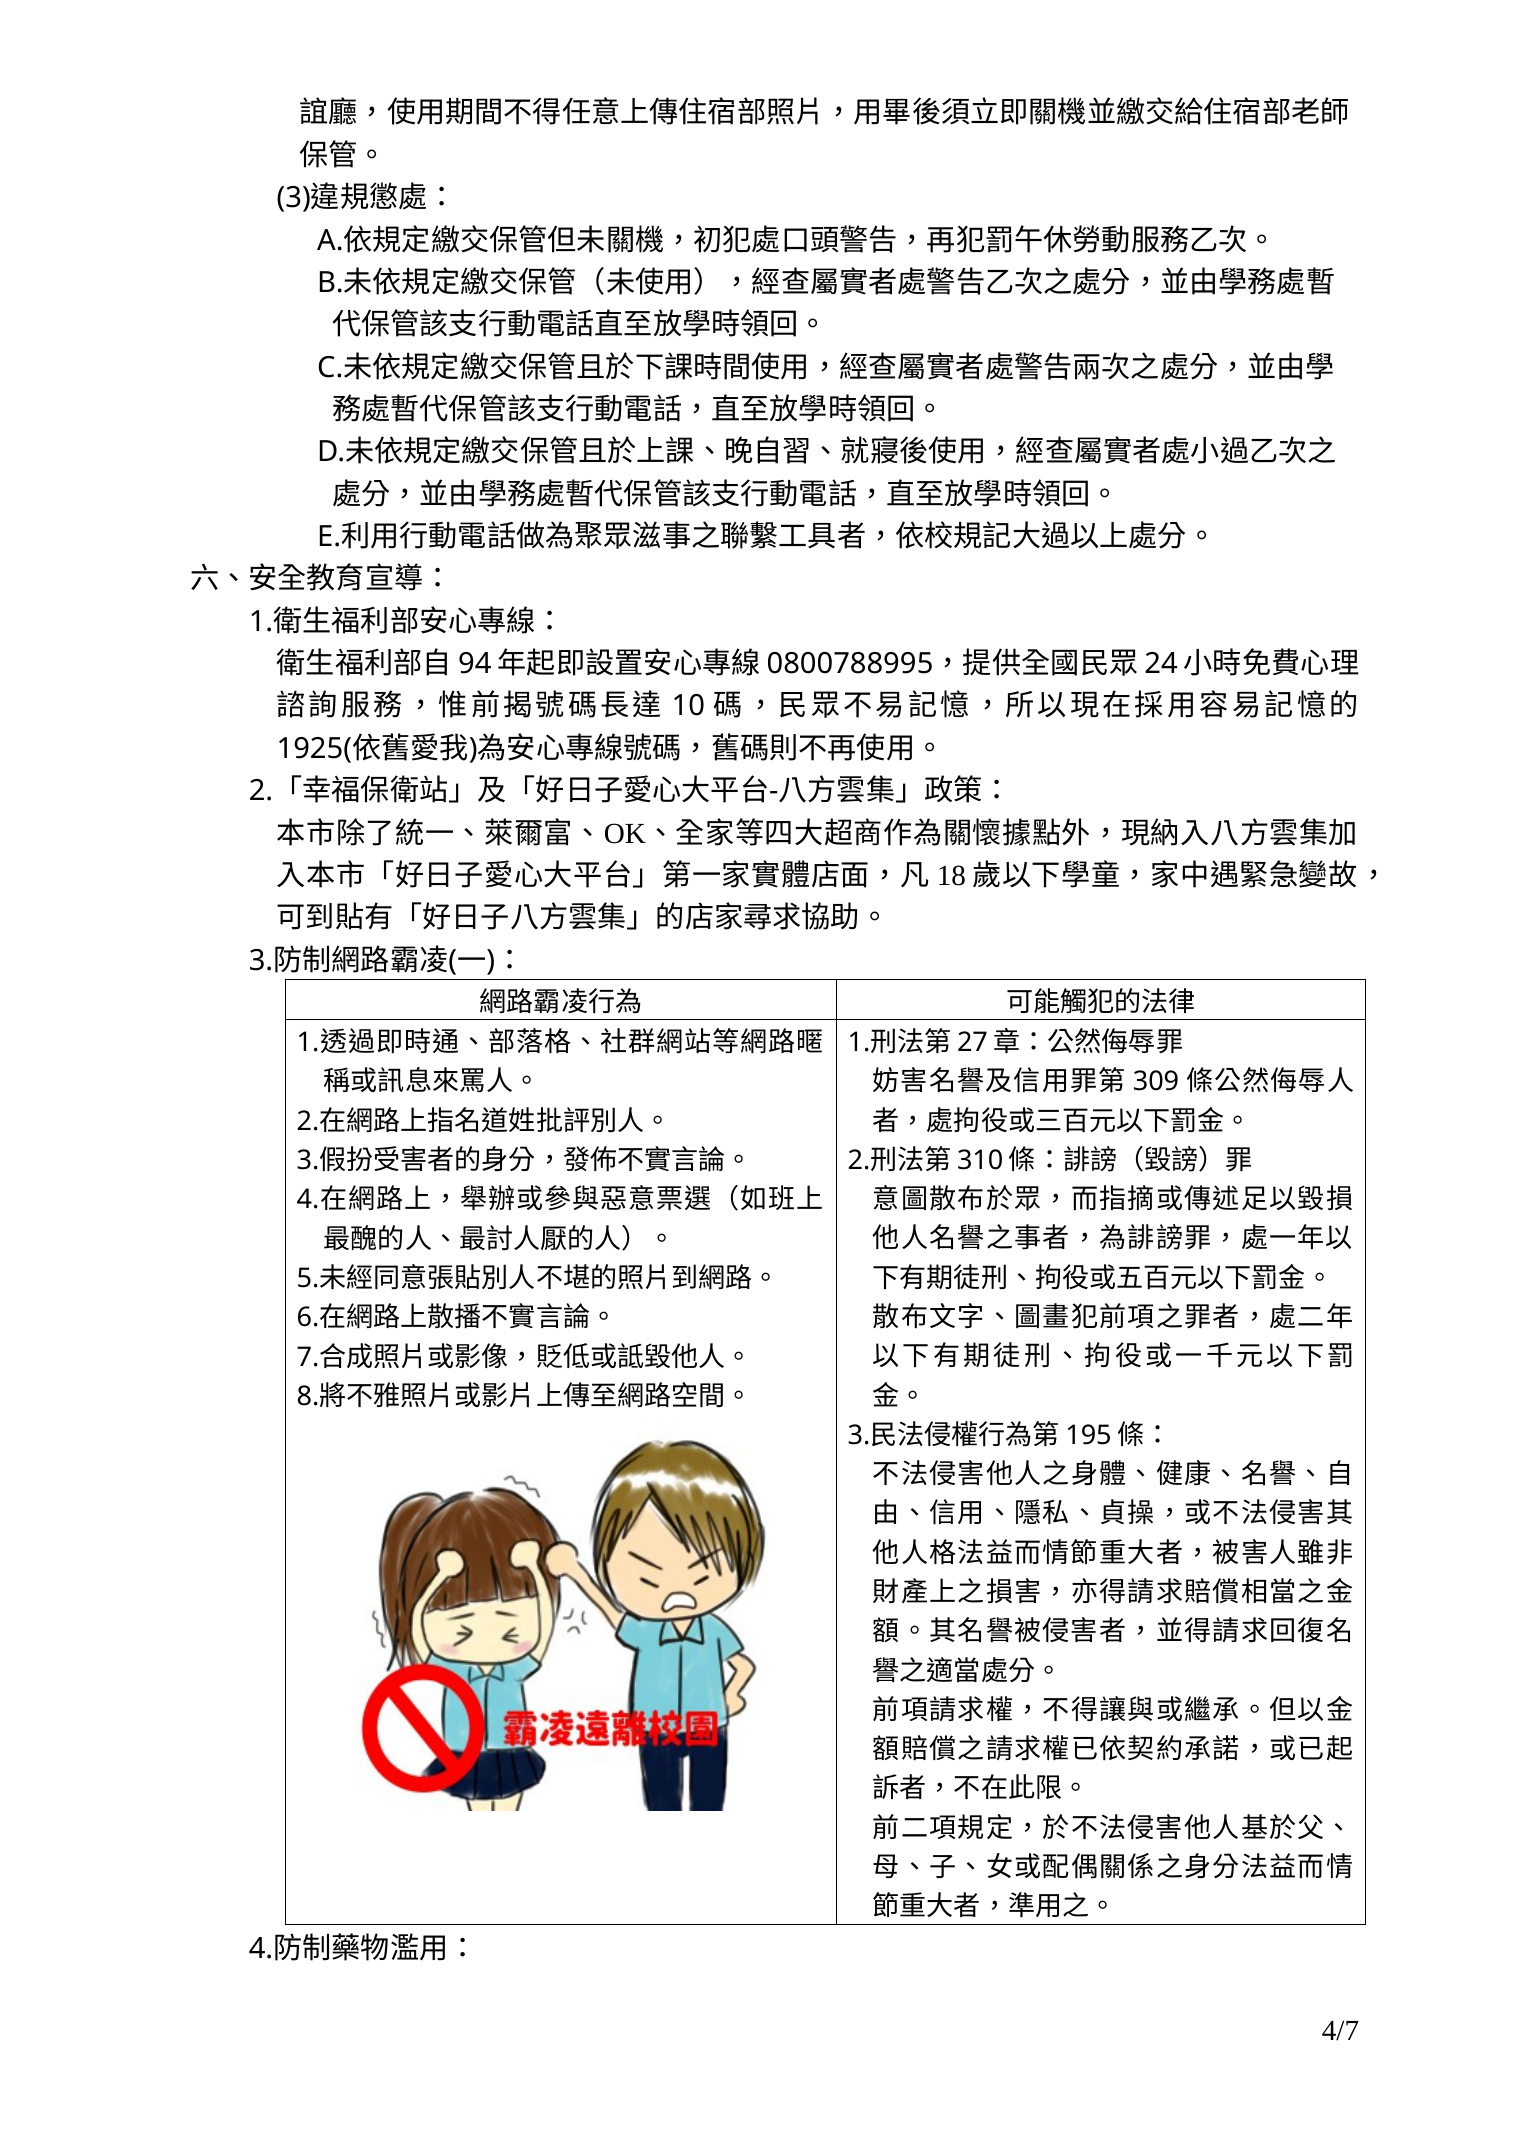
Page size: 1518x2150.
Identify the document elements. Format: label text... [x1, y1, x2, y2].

picture [333, 1422, 801, 1810]
text 誼廳，使用期間不得任意上傳住宿部照片，用畢後須立即關機並繳交給住宿部老師 [276, 89, 1359, 131]
text 本市除了統一、萊爾富、OK、全家等四大超商作為關懷據點外，現納入八方雲集加入本市「好日子愛心大平台」第一家實體店面，凡18歲以下學童，家中遇緊急變故，可到貼有「好日子八方雲集」的店家尋求協助。 [276, 809, 1359, 936]
text 六、安全教育宣導： [190, 555, 1359, 597]
text 務處暫代保管該支行動電話，直至放學時領回。 [309, 386, 1359, 428]
text A.依規定繳交保管但未關機，初犯處口頭警告，再犯罰午休勞動服務乙次。 [309, 216, 1359, 258]
text D.未依規定繳交保管且於上課、晚自習、就寢後使用，經查屬實者處小過乙次之 [309, 428, 1359, 470]
text B.未依規定繳交保管（未使用），經查屬實者處警告乙次之處分，並由學務處暫 [309, 258, 1359, 301]
table_header 可能觸犯的法律 [837, 980, 1365, 1019]
text 處分，並由學務處暫代保管該支行動電話，直至放學時領回。 [309, 470, 1359, 512]
text 代保管該支行動電話直至放學時領回。 [309, 301, 1359, 343]
text 2.「幸福保衛站」及「好日子愛心大平台-八方雲集」政策： [248, 767, 1359, 809]
text C.未依規定繳交保管且於下課時間使用，經查屬實者處警告兩次之處分，並由學 [309, 343, 1359, 386]
text 保管。 [276, 131, 1359, 174]
text 1.衛生福利部安心專線： [248, 597, 1359, 639]
text (3)違規懲處： [276, 174, 1359, 216]
table_cell 1.刑法第27章：公然侮辱罪 妨害名譽及信用罪第309條公然侮辱人者，處拘役或三百元以下罰金。 2.刑法第310條：誹謗（毀謗）罪 意圖散布於眾，而指摘或傳述足以毀損他人名譽之事者，為誹謗罪，處一年以下有期徒刑、拘役或五百元以下罰金。 散布文字、圖畫犯前項之罪者，處二年以下有期徒刑、拘役或一千元以下罰金。 3.民法侵權行為第195條： 不法侵害他人之身體、健康、名譽、自由、信用、隱私、貞操，或不法侵害其他人格法益而情節重大者，被害人雖非財產上之損害，亦得請求賠償相當之金額。其名譽被侵害者，並得請求回復名譽之適當處分。 前項請求權，不得讓與或繼承。但以金額賠償之請求權已依契約承諾，或已起訴者，不在此限。 前二項規定，於不法侵害他人基於父、母、子、女或配偶關係之身分法益而情節重大者，準用之。 [837, 1020, 1365, 1923]
table_header 網路霸凌行為 [286, 980, 836, 1019]
text 衛生福利部自94年起即設置安心專線0800788995，提供全國民眾24小時免費心理諮詢服務，惟前揭號碼長達10碼，民眾不易記憶，所以現在採用容易記憶的1925(依舊愛我)為安心專線號碼，舊碼則不再使用。 [276, 639, 1359, 767]
text E.利用行動電話做為聚眾滋事之聯繫工具者，依校規記大過以上處分。 [309, 512, 1359, 555]
table_cell 1.透過即時通、部落格、社群網站等網路暱稱或訊息來罵人。 2.在網路上指名道姓批評別人。 3.假扮受害者的身分，發佈不實言論。 4.在網路上，舉辦或參與惡意票選（如班上最醜的人、最討人厭的人）。 5.未經同意張貼別人不堪的照片到網路。 6.在網路上散播不實言論。 7.合成照片或影像，貶低或詆毀他人。 8.將不雅照片或影片上傳至網路空間。 [286, 1020, 836, 1923]
text 4.防制藥物濫用： [248, 1924, 1359, 1967]
text 3.防制網路霸凌(一)： [248, 936, 1359, 978]
